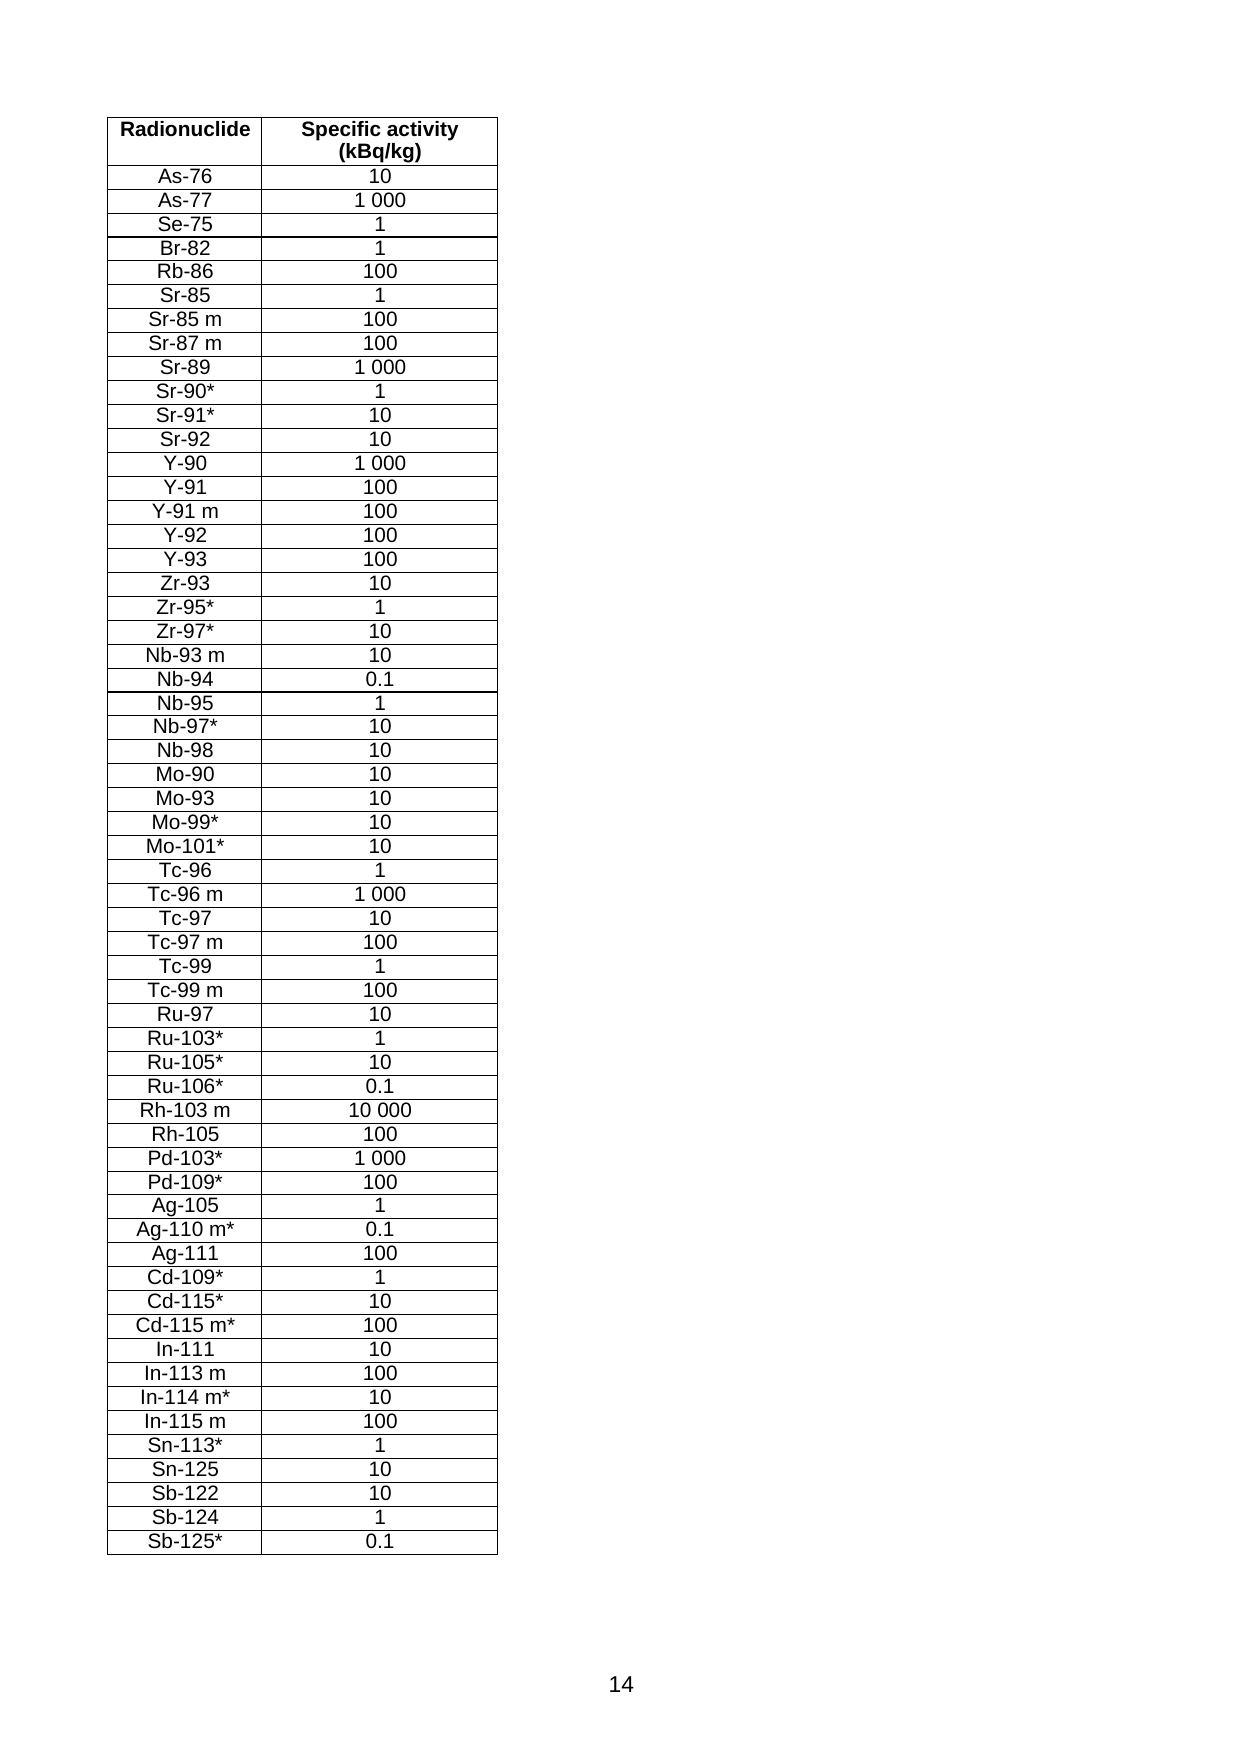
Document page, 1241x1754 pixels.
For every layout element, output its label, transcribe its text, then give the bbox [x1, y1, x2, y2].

table_cell 1 [262, 693, 497, 715]
table_cell 1 000 [262, 357, 497, 380]
table_cell Se-75 [108, 214, 261, 236]
table_cell 0.1 [262, 1531, 497, 1554]
table_cell 1 [262, 956, 497, 979]
table_cell 10 [262, 1387, 497, 1410]
table_cell As-77 [108, 190, 261, 212]
table_cell Sr-85 m [108, 309, 261, 332]
table_cell 10 [262, 1339, 497, 1362]
table_cell 0.1 [262, 669, 497, 691]
table_cell Zr-93 [108, 573, 261, 596]
table_cell 10 [262, 621, 497, 643]
table_cell Tc-97 m [108, 932, 261, 955]
table_cell 0.1 [262, 1076, 497, 1099]
table_cell Mo-101* [108, 836, 261, 859]
table_cell 10 [262, 836, 497, 859]
table_cell 10 [262, 166, 497, 188]
table_cell 10 [262, 788, 497, 811]
table_header Radionuclide [108, 118, 261, 164]
table_cell 100 [262, 309, 497, 332]
table_cell Y-91 [108, 477, 261, 500]
table_cell 10 [262, 764, 497, 787]
table_cell Ag-110 m* [108, 1219, 261, 1242]
table_cell Mo-93 [108, 788, 261, 811]
table_header Specific activity (kBq/kg) [262, 118, 497, 164]
table_cell 100 [262, 980, 497, 1003]
table_cell Sr-92 [108, 429, 261, 452]
table_cell 100 [262, 477, 497, 500]
table_cell Y-91 m [108, 501, 261, 524]
table_cell 1 000 [262, 453, 497, 476]
table_cell Y-90 [108, 453, 261, 476]
table_cell 1 000 [262, 884, 497, 907]
table_cell Sb-122 [108, 1483, 261, 1506]
table_cell 10 [262, 429, 497, 452]
table_cell 1 [262, 1195, 497, 1218]
table_cell 10 [262, 645, 497, 667]
table_cell Cd-109* [108, 1267, 261, 1290]
table_cell Sn-113* [108, 1435, 261, 1458]
table_cell 10 [262, 716, 497, 739]
table_cell 1 [262, 597, 497, 619]
table_cell 1 [262, 1028, 497, 1051]
table_cell Y-92 [108, 525, 261, 548]
table_cell 10 [262, 1052, 497, 1075]
table_cell 100 [262, 501, 497, 524]
table_cell 100 [262, 1124, 497, 1147]
table_cell Nb-93 m [108, 645, 261, 667]
table_cell Nb-95 [108, 693, 261, 715]
table_cell Zr-95* [108, 597, 261, 619]
table_cell Cd-115* [108, 1291, 261, 1314]
table_cell 1 [262, 860, 497, 883]
table_cell Ru-105* [108, 1052, 261, 1075]
table_cell 100 [262, 1172, 497, 1194]
table_cell 10 [262, 1004, 497, 1027]
table_cell 100 [262, 1315, 497, 1338]
table_cell Pd-109* [108, 1172, 261, 1194]
table_cell Tc-96 m [108, 884, 261, 907]
table_cell Y-93 [108, 549, 261, 572]
table_cell Rh-103 m [108, 1100, 261, 1123]
table_cell 10 [262, 1459, 497, 1482]
table_cell In-115 m [108, 1411, 261, 1434]
table_cell Sr-89 [108, 357, 261, 380]
table_cell Ag-111 [108, 1243, 261, 1266]
table_cell Ru-103* [108, 1028, 261, 1051]
table_cell Sr-85 [108, 285, 261, 308]
table_cell In-113 m [108, 1363, 261, 1386]
table_cell Nb-97* [108, 716, 261, 739]
table_cell 1 000 [262, 1148, 497, 1171]
table_cell Ru-106* [108, 1076, 261, 1099]
table_cell Sr-87 m [108, 333, 261, 356]
table_cell Rb-86 [108, 261, 261, 284]
table_cell 100 [262, 333, 497, 356]
table_cell In-114 m* [108, 1387, 261, 1410]
table_cell 10 [262, 812, 497, 835]
table_cell Tc-96 [108, 860, 261, 883]
table_cell Pd-103* [108, 1148, 261, 1171]
table_cell Tc-97 [108, 908, 261, 931]
table_cell 100 [262, 261, 497, 284]
table_cell 1 [262, 238, 497, 260]
table_cell 100 [262, 549, 497, 572]
table_cell 10 [262, 405, 497, 428]
table_cell Mo-99* [108, 812, 261, 835]
table_cell 1 [262, 381, 497, 404]
table_cell 1 [262, 1507, 497, 1530]
table_cell Mo-90 [108, 764, 261, 787]
table_cell 10 [262, 740, 497, 763]
table_cell Sb-124 [108, 1507, 261, 1530]
table_cell 10 [262, 1483, 497, 1506]
table_cell Sr-91* [108, 405, 261, 428]
table_cell 100 [262, 525, 497, 548]
table_cell Sn-125 [108, 1459, 261, 1482]
table_cell 10 [262, 908, 497, 931]
table_cell 1 [262, 285, 497, 308]
table_cell 100 [262, 1411, 497, 1434]
table_cell In-111 [108, 1339, 261, 1362]
table_cell 0.1 [262, 1219, 497, 1242]
table_cell 10 [262, 573, 497, 596]
table_cell Cd-115 m* [108, 1315, 261, 1338]
table_cell As-76 [108, 166, 261, 188]
table_cell Rh-105 [108, 1124, 261, 1147]
table_cell 1 [262, 214, 497, 236]
table_cell Sr-90* [108, 381, 261, 404]
table_cell Zr-97* [108, 621, 261, 643]
table_cell Nb-94 [108, 669, 261, 691]
table_cell 100 [262, 932, 497, 955]
table_cell 100 [262, 1363, 497, 1386]
table_cell Ag-105 [108, 1195, 261, 1218]
table_cell Nb-98 [108, 740, 261, 763]
table_cell 10 [262, 1291, 497, 1314]
table_cell Tc-99 [108, 956, 261, 979]
table_cell 100 [262, 1243, 497, 1266]
table_cell 1 [262, 1267, 497, 1290]
table_cell 10 000 [262, 1100, 497, 1123]
table_cell Tc-99 m [108, 980, 261, 1003]
table_cell Ru-97 [108, 1004, 261, 1027]
table_cell 1 [262, 1435, 497, 1458]
table_cell Sb-125* [108, 1531, 261, 1554]
table_cell 1 000 [262, 190, 497, 212]
table_cell Br-82 [108, 238, 261, 260]
